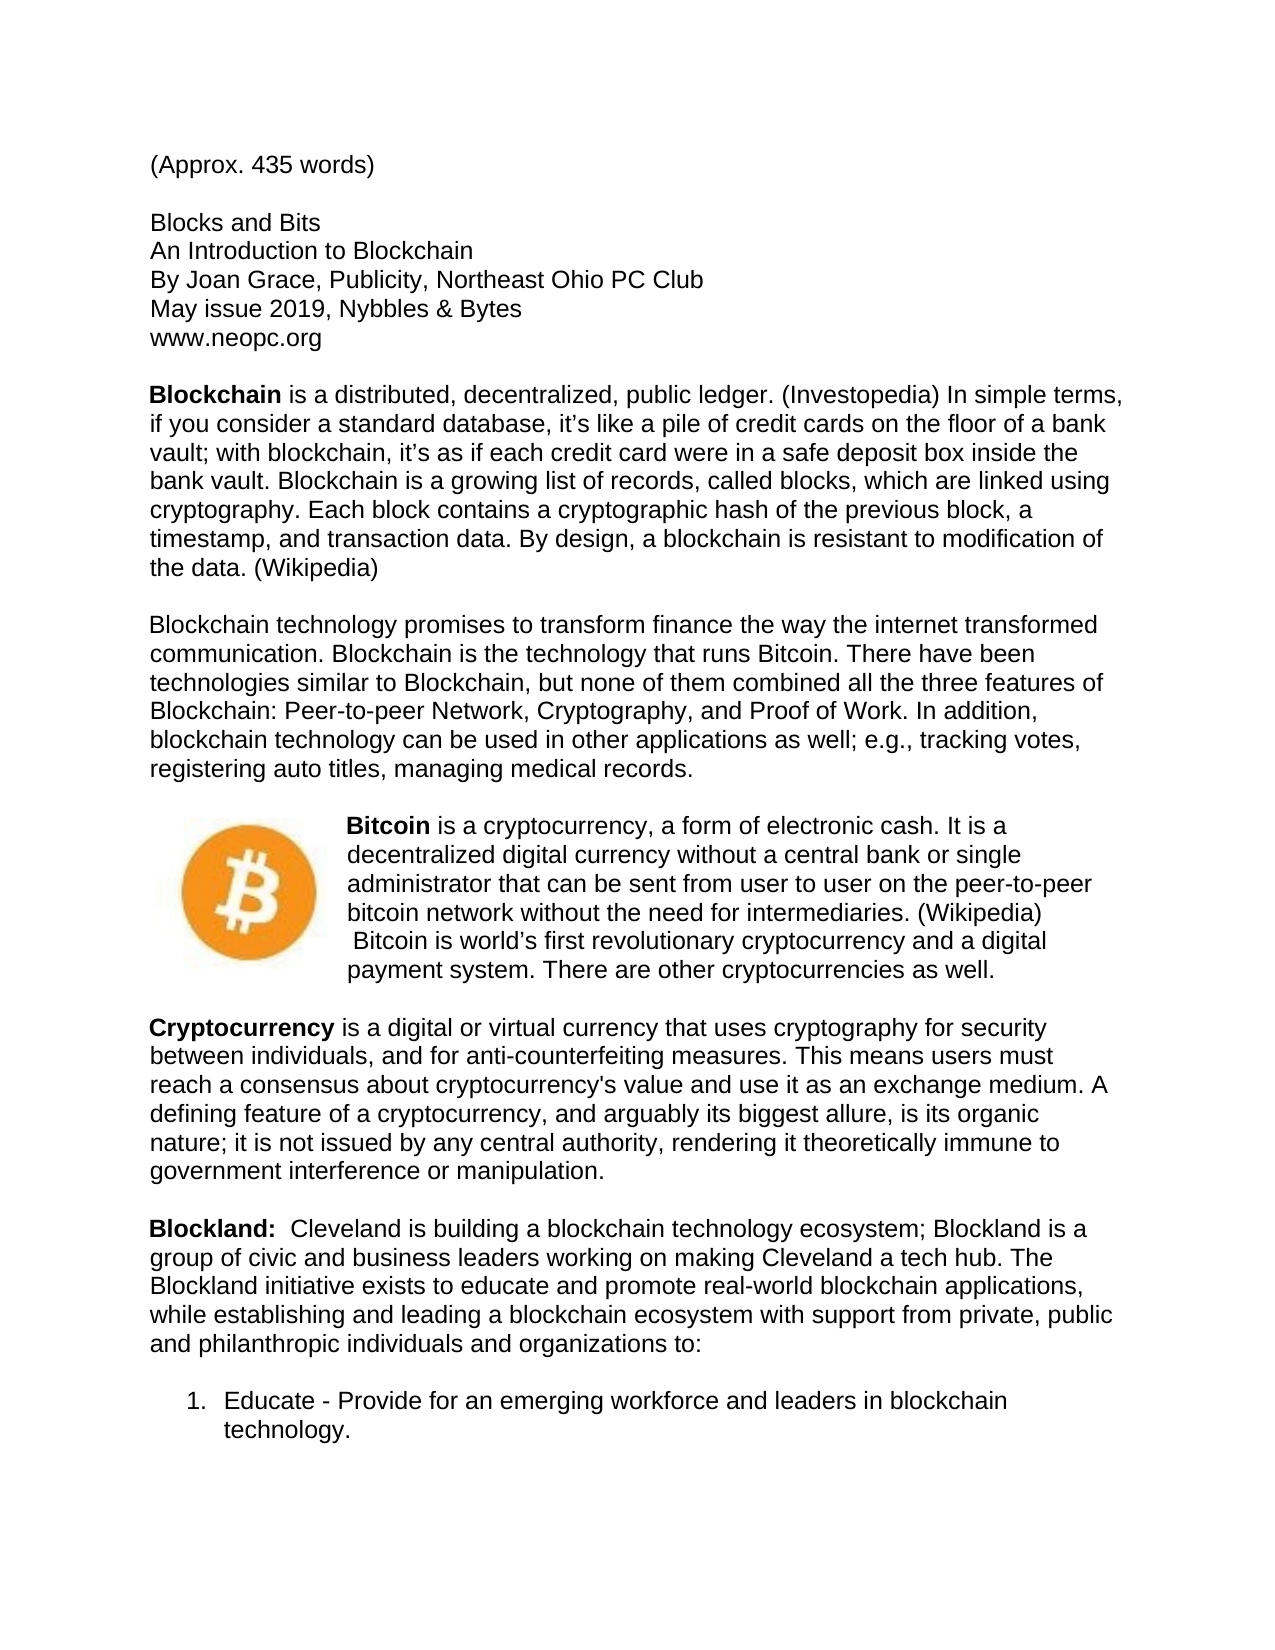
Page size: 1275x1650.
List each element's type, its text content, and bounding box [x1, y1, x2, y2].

text Blockland: Cleveland is building a blockchain technology ecosystem; Blockland is a group of civic and business leaders working on making Cleveland a tech hub. The Blockland initiative exists to educate and promote real-world blockchain applications, while establishing and leading a blockchain ecosystem with support from private, public and philanthropic individuals and organizations to: [148, 1214, 1119, 1357]
text Bitcoin is a cryptocurrency, a form of electronic cash. It is a decentralized digital currency without a central bank or single administrator that can be sent from user to user on the peer-to-peer bitcoin network without the need for intermediaries. (Wikipedia) [148, 811, 1119, 926]
text Bitcoin is world’s first revolutionary cryptocurrency and a digital payment system. There are other cryptocurrencies as well. [148, 926, 1119, 984]
text By Joan Grace, Publicity, Northeast Ohio PC Club [150, 265, 1125, 294]
text (Approx. 435 words) [150, 150, 1125, 179]
picture [154, 818, 328, 970]
text Cryptocurrency is a digital or virtual currency that uses cryptography for security between individuals, and for anti-counterfeiting measures. This means users must reach a consensus about cryptocurrency's value and use it as an exchange medium. A defining feature of a cryptocurrency, and arguably its biggest allure, is its organic nature; it is not issued by any central authority, rendering it theoretically immune to government interference or manipulation. [148, 1012, 1119, 1185]
text Blockchain is a distributed, decentralized, public ledger. (Investopedia) In simple terms, if you consider a standard database, it’s like a pile of credit cards on the floor of a bank vault; with blockchain, it’s as if each credit card were in a safe deposit box inside the bank vault. Blockchain is a growing list of records, called blocks, which are linked using cryptography. Each block contains a cryptographic hash of the previous block, a timestamp, and transaction data. By design, a blockchain is resistant to modification of the data. (Wikipedia) [148, 380, 1125, 581]
list Educate - Provide for an emerging workforce and leaders in blockchain technology. [186, 1386, 1119, 1444]
text Blockchain technology promises to transform finance the way the internet transformed communication. Blockchain is the technology that runs Bitcoin. There have been technologies similar to Blockchain, but none of them combined all the three features of Blockchain: Peer-to-peer Network, Cryptography, and Proof of Work. In addition, blockchain technology can be used in other applications as well; e.g., tracking votes, registering auto titles, managing medical records. [148, 610, 1119, 782]
text www.neopc.org [150, 322, 1125, 351]
text An Introduction to Blockchain [150, 236, 1125, 265]
text Blocks and Bits [150, 207, 1125, 236]
text May issue 2019, Nybbles & Bytes [150, 294, 1125, 322]
